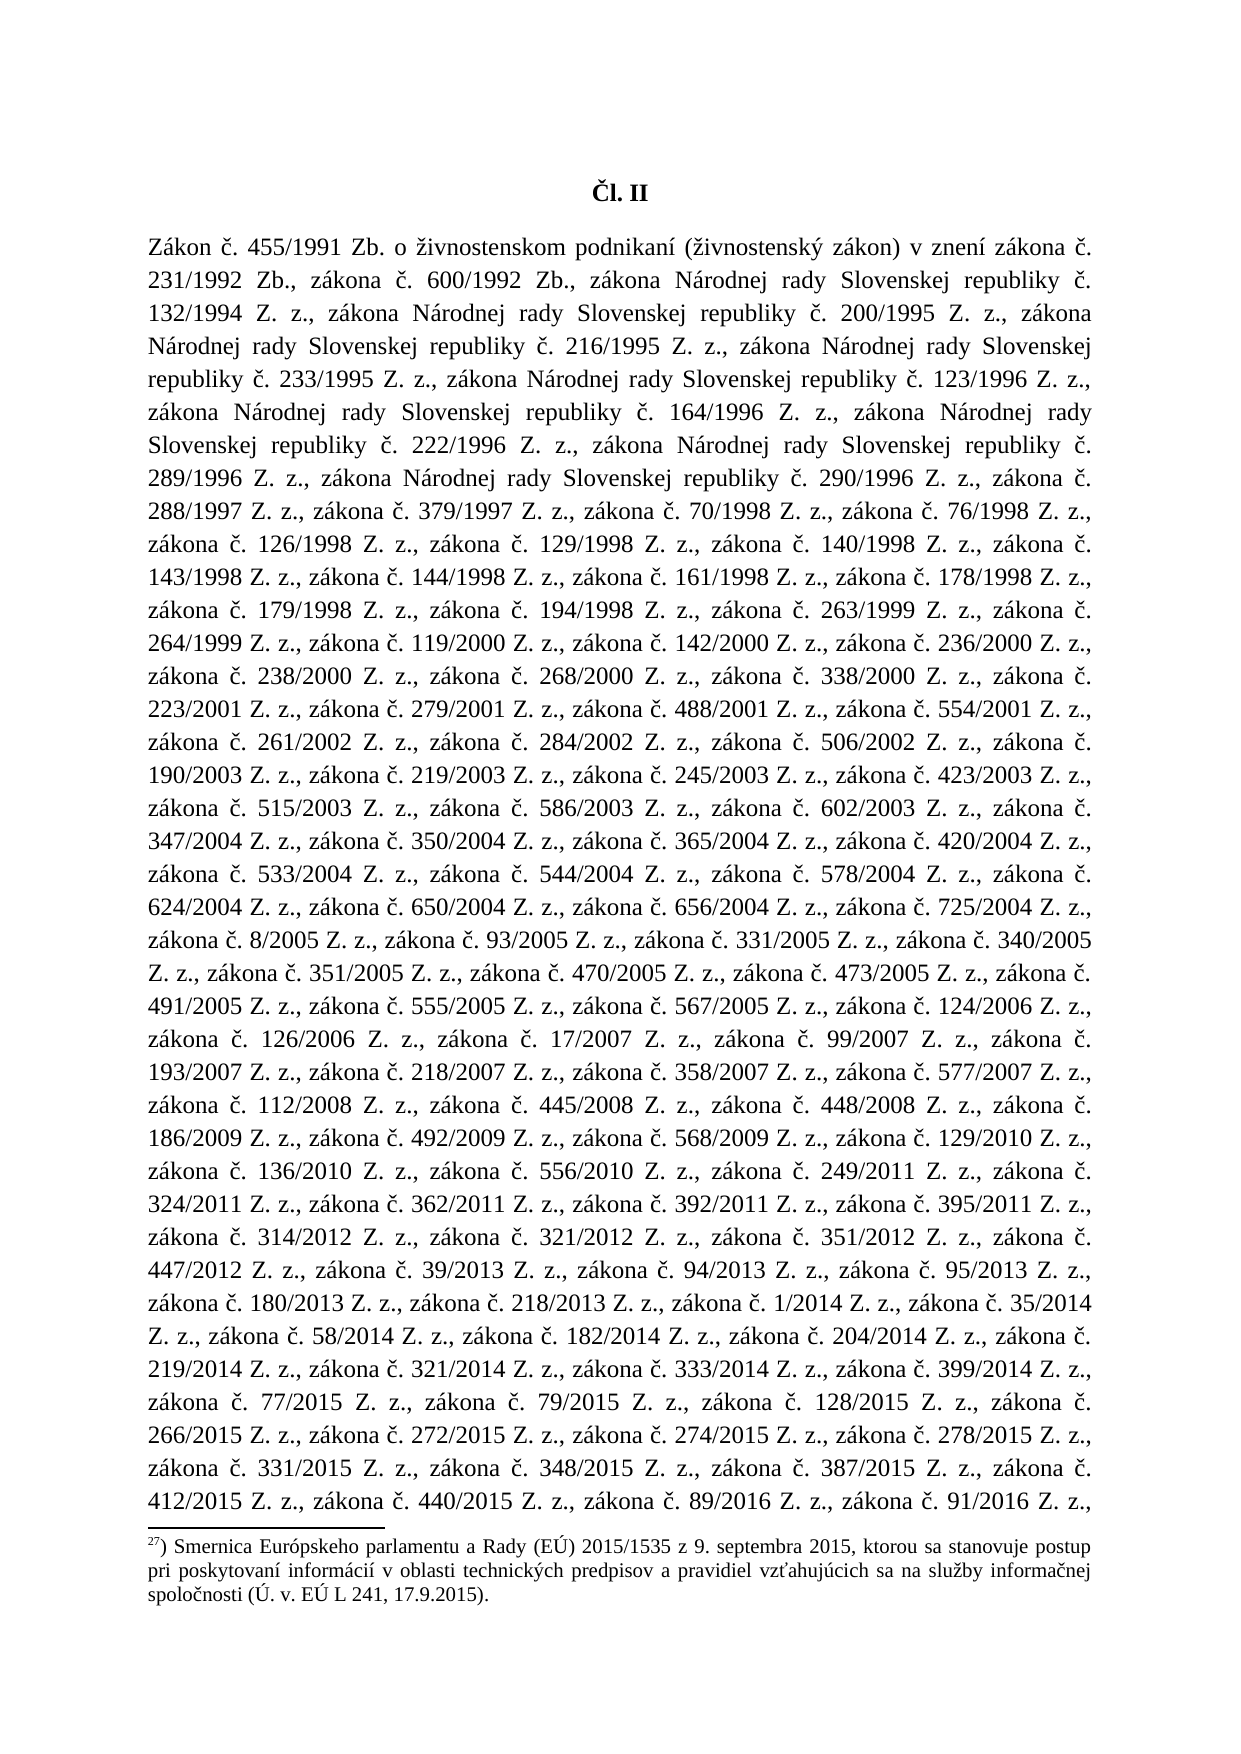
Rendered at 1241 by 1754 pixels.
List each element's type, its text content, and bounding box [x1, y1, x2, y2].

text Čl. II [148, 178, 1093, 207]
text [148, 232, 1093, 1515]
